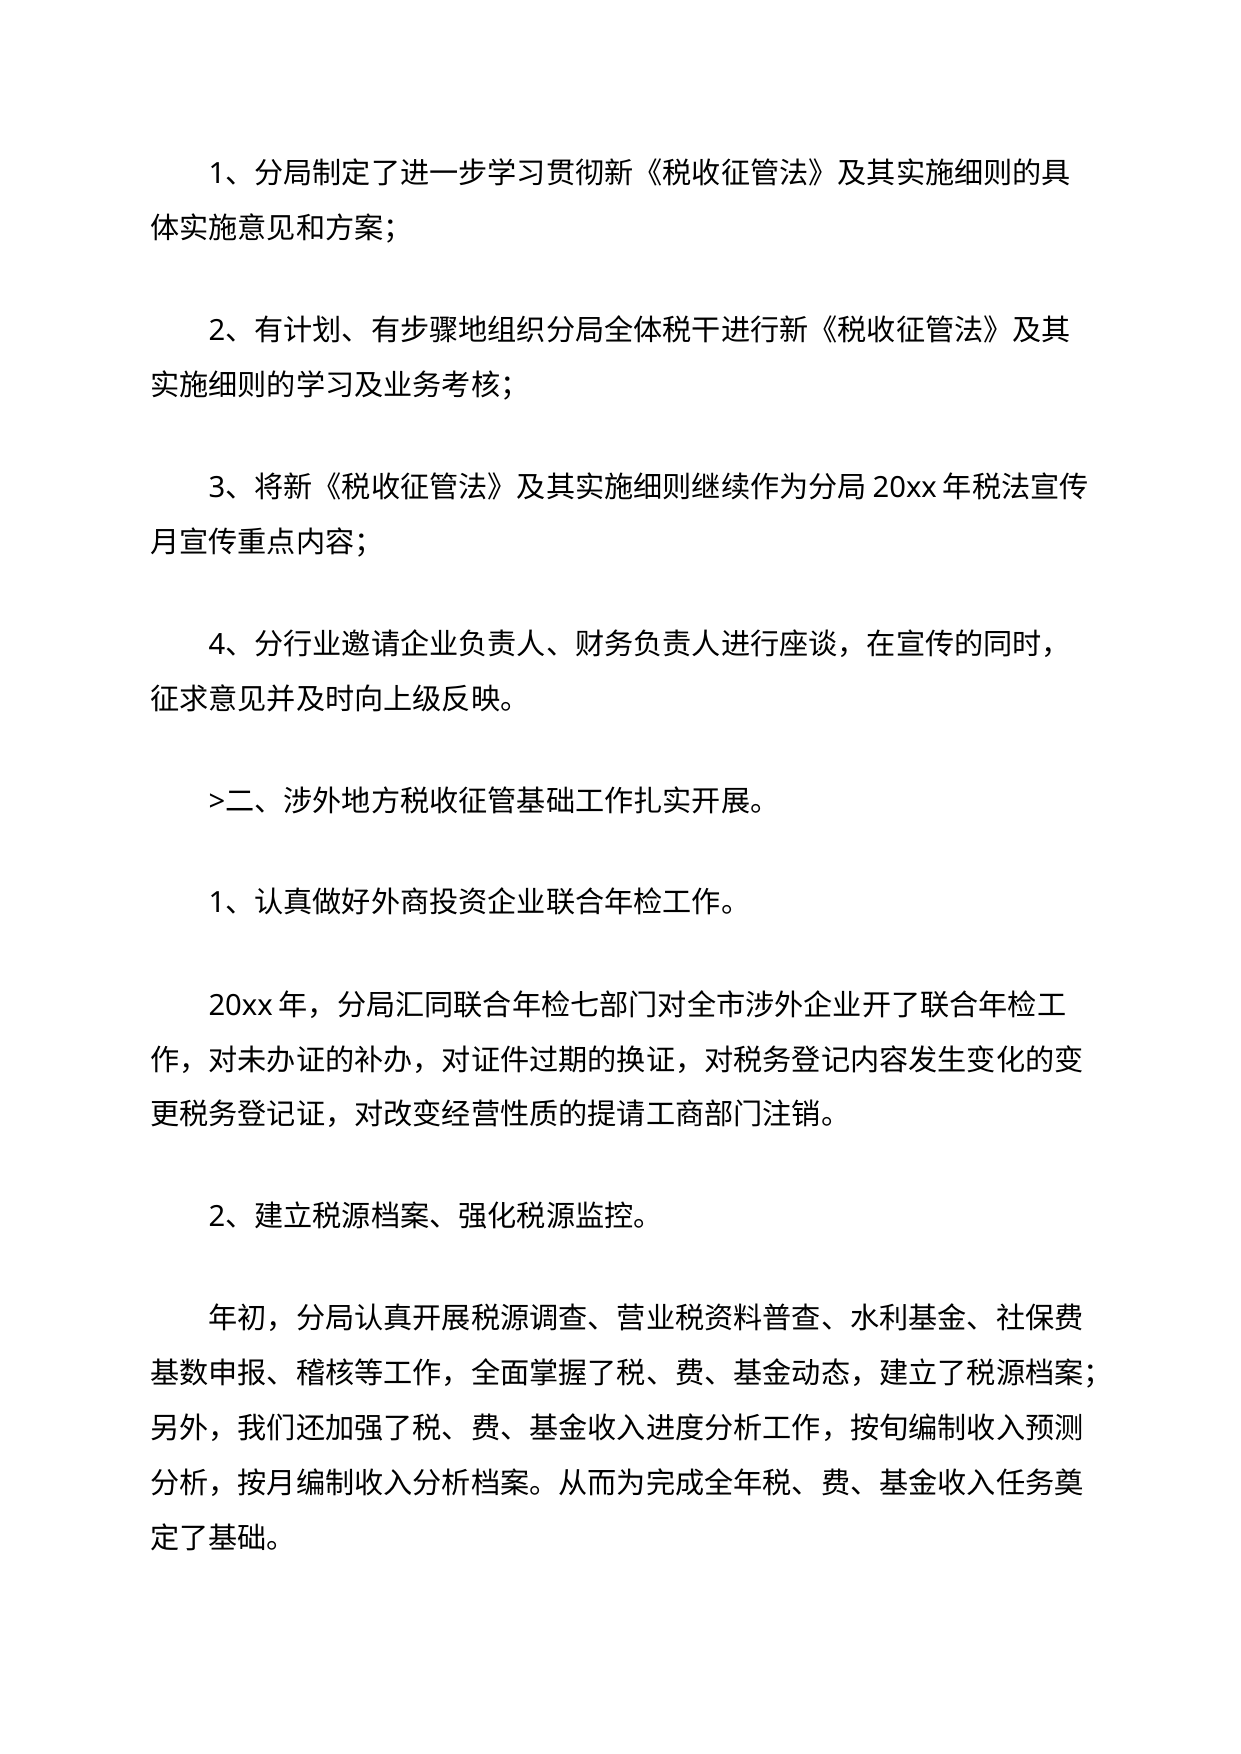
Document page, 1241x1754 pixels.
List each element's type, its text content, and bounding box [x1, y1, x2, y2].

text >二、涉外地方税收征管基础工作扎实开展。 [150, 777, 1090, 819]
text 3、将新《税收征管法》及其实施细则继续作为分局20xx年税法宣传月宣传重点内容； [150, 463, 1090, 561]
text 2、有计划、有步骤地组织分局全体税干进行新《税收征管法》及其实施细则的学习及业务考核； [150, 307, 1090, 404]
text 4、分行业邀请企业负责人、财务负责人进行座谈，在宣传的同时，征求意见并及时向上级反映。 [150, 620, 1090, 718]
text 1、分局制定了进一步学习贯彻新《税收征管法》及其实施细则的具体实施意见和方案； [150, 150, 1090, 247]
text 2、建立税源档案、强化税源监控。 [150, 1193, 1090, 1235]
text 年初，分局认真开展税源调查、营业税资料普查、水利基金、社保费基数申报、稽核等工作，全面掌握了税、费、基金动态，建立了税源档案；另外，我们还加强了税、费、基金收入进度分析工作，按旬编制收入预测分析，按月编制收入分析档案。从而为完成全年税、费、基金收入任务奠定了基础。 [150, 1295, 1090, 1557]
text 1、认真做好外商投资企业联合年检工作。 [150, 879, 1090, 921]
text 20xx年，分局汇同联合年检七部门对全市涉外企业开了联合年检工作，对未办证的补办，对证件过期的换证，对税务登记内容发生变化的变更税务登记证，对改变经营性质的提请工商部门注销。 [150, 981, 1090, 1133]
